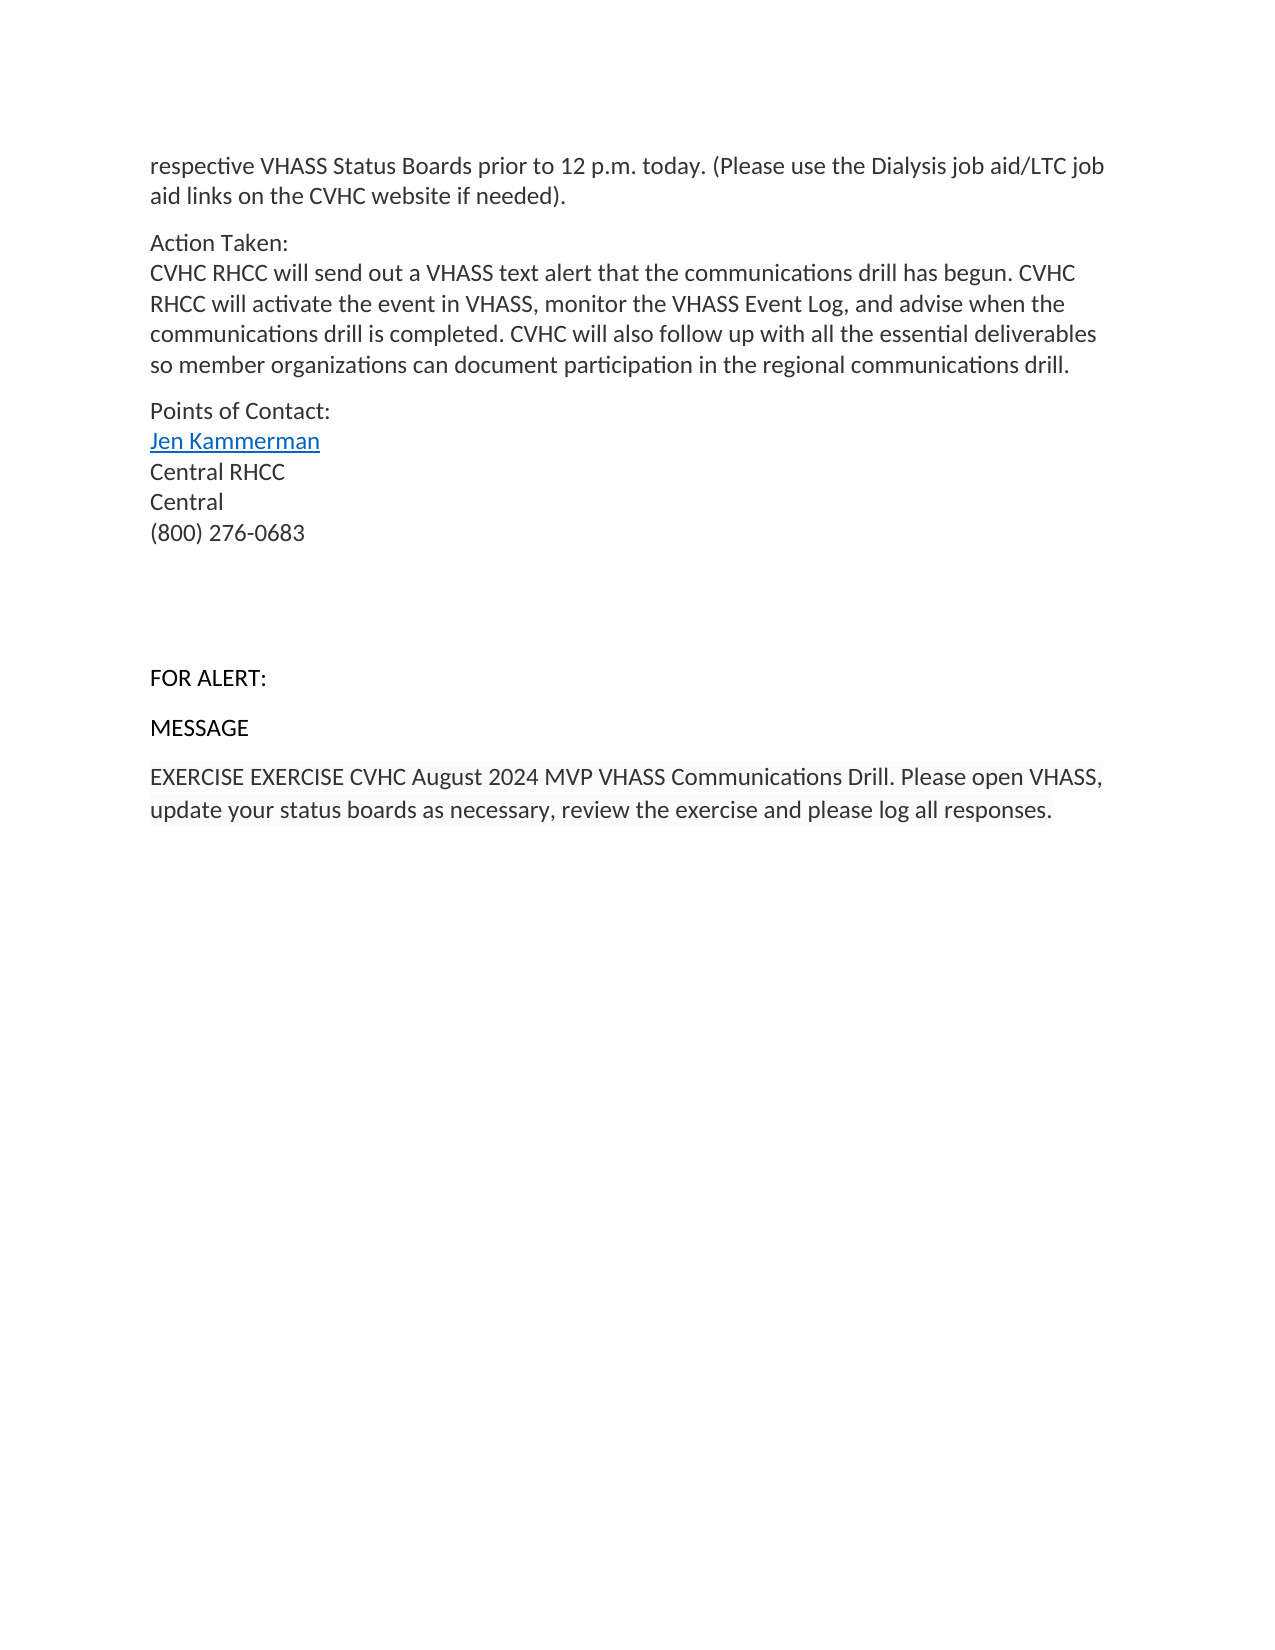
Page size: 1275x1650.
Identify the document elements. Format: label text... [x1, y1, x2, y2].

text Action Taken: [150, 227, 1125, 257]
text MESSAGE [150, 712, 1125, 742]
text Jen Kammerman Central RHCC Central (800) 276-0683 [150, 425, 1125, 547]
text EXERCISE EXERCISE CVHC August 2024 MVP VHASS Communications Drill. Please open VHASS, update your status boards as necessary, review the exercise and please log all responses. [150, 761, 1125, 825]
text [150, 150, 1125, 211]
text CVHC RHCC will send out a VHASS text alert that the communications drill has begun. CVHC RHCC will activate the event in VHASS, monitor the VHASS Event Log, and advise when the communications drill is completed. CVHC will also follow up with all the essential deliverables so member organizations can document participation in the regional communications drill. [150, 257, 1125, 379]
text FOR ALERT: [150, 662, 1125, 693]
text Points of Contact: [150, 395, 1125, 425]
